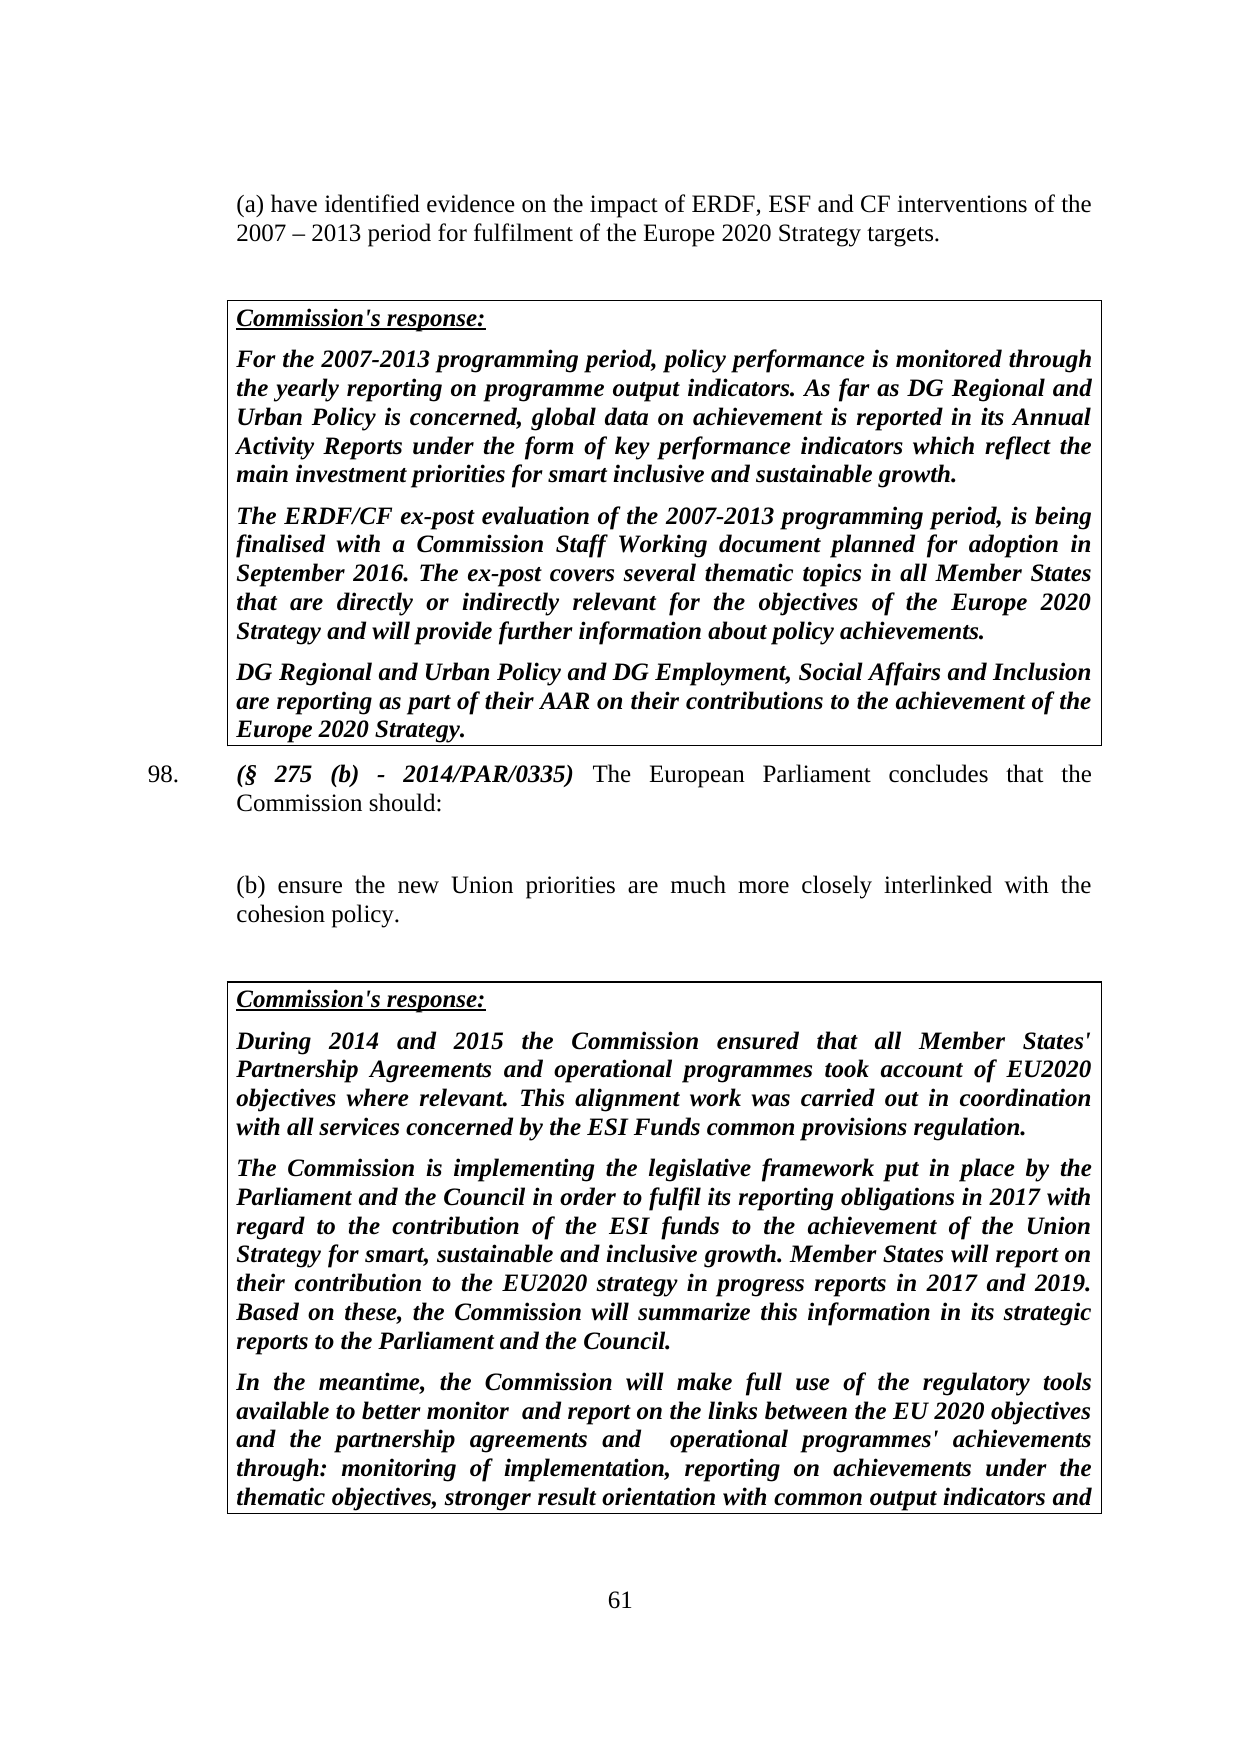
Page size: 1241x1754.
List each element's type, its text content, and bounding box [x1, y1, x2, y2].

text During 2014 and 2015 the Commission ensured that all Member States' Partnership Agreements and operational programmes took account of EU2020 objectives where relevant. This alignment work was carried out in coordination with all services concerned by the ESI Funds common provisions regulation. [228, 1023, 1101, 1141]
text (a) have identified evidence on the impact of ERDF, ESF and CF interventions of the 2007 – 2013 period for fulfilment of the Europe 2020 Strategy targets. [148, 189, 1093, 246]
text For the 2007-2013 programming period, policy performance is monitored through the yearly reporting on programme output indicators. As far as DG Regional and Urban Policy is concerned, global data on achievement is reported in its Annual Activity Reports under the form of key performance indicators which reflect the main investment priorities for smart inclusive and sustainable growth. [228, 341, 1101, 488]
text DG Regional and Urban Policy and DG Employment, Social Affairs and Inclusion are reporting as part of their AAR on their contributions to the achievement of the Europe 2020 Strategy. [228, 654, 1101, 745]
text The ERDF/CF ex-post evaluation of the 2007-2013 programming period, is being finalised with a Commission Staff Working document planned for adoption in September 2016. The ex-post covers several thematic topics in all Member States that are directly or indirectly relevant for the objectives of the Europe 2020 Strategy and will provide further information about policy achievements. [228, 498, 1101, 644]
text The Commission is implementing the legislative framework put in place by the Parliament and the Council in order to fulfil its reporting obligations in 2017 with regard to the contribution of the ESI funds to the achievement of the Union Strategy for smart, sustainable and inclusive growth. Member States will report on their contribution to the EU2020 strategy in progress reports in 2017 and 2019. Based on these, the Commission will summarize this information in its strategic reports to the Parliament and the Council. [228, 1150, 1101, 1354]
text (b) ensure the new Union priorities are much more closely interlinked with the cohesion policy. [148, 870, 1093, 928]
text Commission's response: [228, 983, 1101, 1013]
text Commission's response: [228, 301, 1101, 332]
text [228, 1364, 1101, 1513]
text 98. (§ 275 (b) - 2014/PAR/0335) The European Parliament concludes that the Commission should: [148, 759, 1093, 816]
